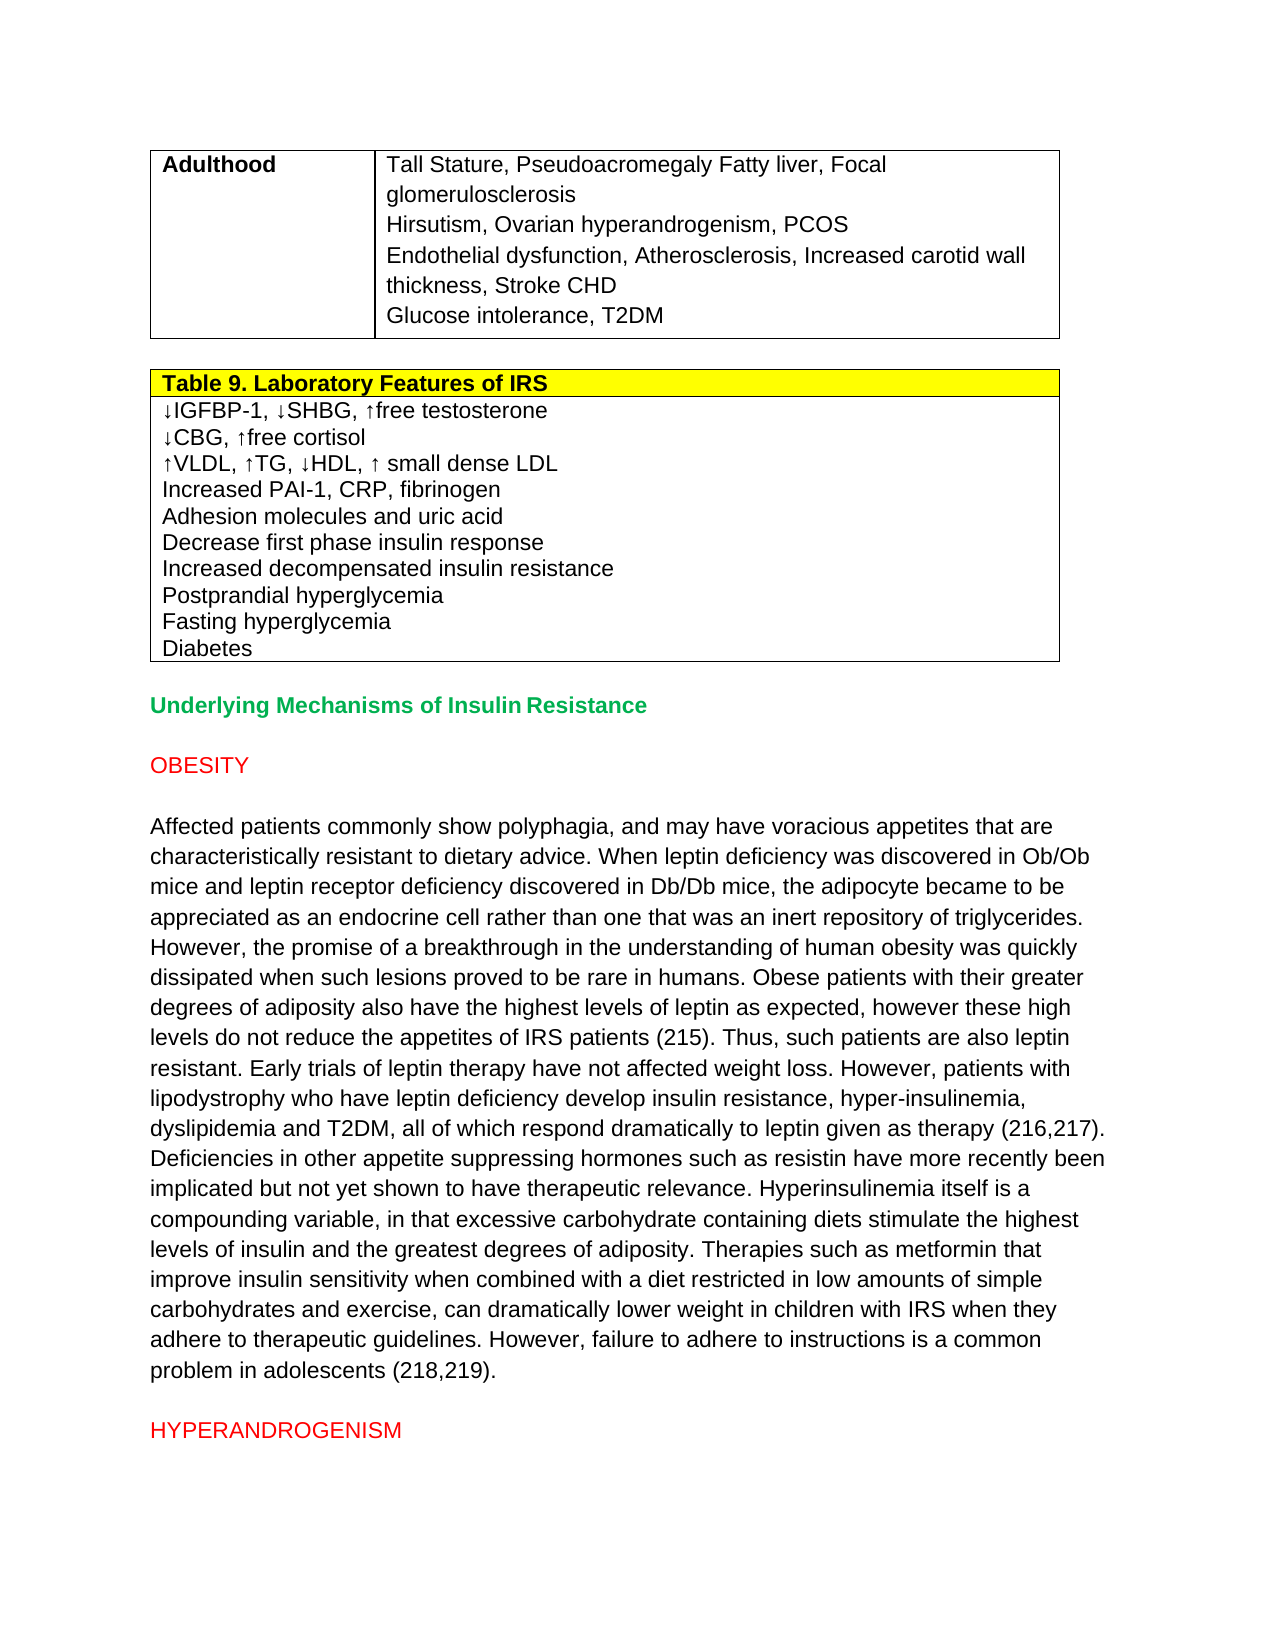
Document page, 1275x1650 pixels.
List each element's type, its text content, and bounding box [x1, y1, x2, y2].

table_header Table 9. Laboratory Features of IRS [151, 370, 1059, 396]
text HYPERANDROGENISM [150, 1417, 1125, 1443]
text OBESITY [150, 752, 1125, 779]
table_cell ↓IGFBP-1, ↓SHBG, ↑free testosterone ↓CBG, ↑free cortisol ↑VLDL, ↑TG, ↓HDL, ↑ small dense LDL Increased PAI-1, CRP, fibrinogen Adhesion molecules and uric acid Decrease first phase insulin response Increased decompensated insulin resistance Postprandial hyperglycemia Fasting hyperglycemia Diabetes [151, 397, 1059, 661]
subtitle Underlying Mechanisms of Insulin Resistance [150, 692, 1125, 718]
table_cell Adulthood [151, 151, 374, 338]
table_cell Tall Stature, Pseudoacromegaly Fatty liver, Focal glomerulosclerosis Hirsutism, Ovarian hyperandrogenism, PCOS Endothelial dysfunction, Atherosclerosis, Increased carotid wall thickness, Stroke CHD Glucose intolerance, T2DM [376, 151, 1059, 338]
text Affected patients commonly show polyphagia, and may have voracious appetites that are characteristically resistant to dietary advice. When leptin deficiency was discovered in Ob/Ob mice and leptin receptor deficiency discovered in Db/Db mice, the adipocyte became to be appreciated as an endocrine cell rather than one that was an inert repository of triglycerides. However, the promise of a breakthrough in the understanding of human obesity was quickly dissipated when such lesions proved to be rare in humans. Obese patients with their greater degrees of adiposity also have the highest levels of leptin as expected, however these high levels do not reduce the appetites of IRS patients (215). Thus, such patients are also leptin resistant. Early trials of leptin therapy have not affected weight loss. However, patients with lipodystrophy who have leptin deficiency develop insulin resistance, hyper-insulinemia, dyslipidemia and T2DM, all of which respond dramatically to leptin given as therapy (216,217). Deficiencies in other appetite suppressing hormones such as resistin have more recently been implicated but not yet shown to have therapeutic relevance. Hyperinsulinemia itself is a compounding variable, in that excessive carbohydrate containing diets stimulate the highest levels of insulin and the greatest degrees of adiposity. Therapies such as metformin that improve insulin sensitivity when combined with a diet restricted in low amounts of simple carbohydrates and exercise, can dramatically lower weight in children with IRS when they adhere to therapeutic guidelines. However, failure to adhere to instructions is a common problem in adolescents (218,219). [150, 813, 1125, 1383]
